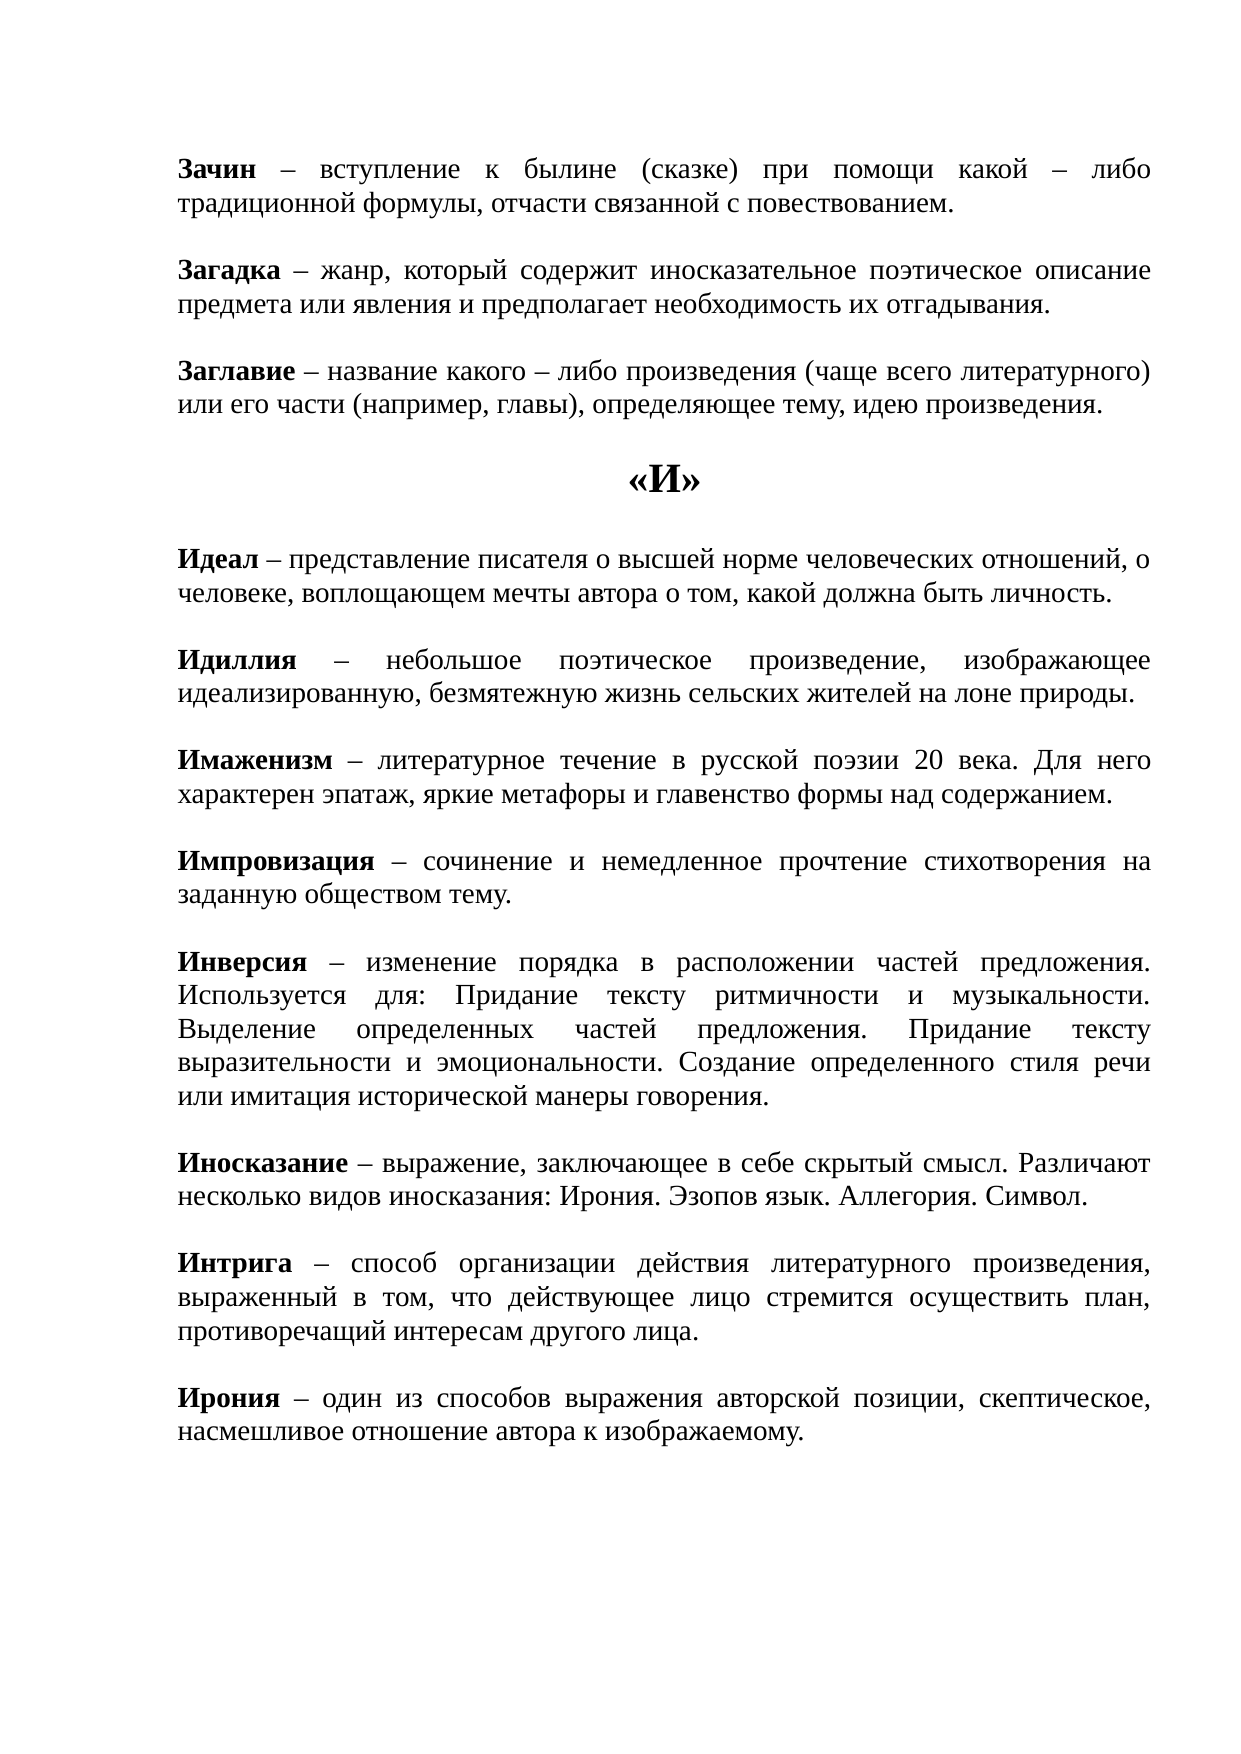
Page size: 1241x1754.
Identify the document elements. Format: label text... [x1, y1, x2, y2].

text Загадка – жанр, который содержит иносказательное поэтическое описание предмета или явления и предполагает необходимость их отгадывания. [177, 252, 1152, 319]
text Идеал – представление писателя о высшей норме человеческих отношений, о человеке, воплощающем мечты автора о том, какой должна быть личность. [177, 541, 1152, 608]
text Импровизация – сочинение и немедленное прочтение стихотворения на заданную обществом тему. [177, 843, 1152, 910]
text Имаженизм – литературное течение в русской поэзии 20 века. Для него характерен эпатаж, яркие метафоры и главенство формы над содержанием. [177, 742, 1152, 809]
text Иносказание – выражение, заключающее в себе скрытый смысл. Различают несколько видов иносказания: Ирония. Эзопов язык. Аллегория. Символ. [177, 1145, 1152, 1212]
text Интрига – способ организации действия литературного произведения, выраженный в том, что действующее лицо стремится осуществить план, противоречащий интересам другого лица. [177, 1246, 1152, 1346]
text Инверсия – изменение порядка в расположении частей предложения. Используется для: Придание тексту ритмичности и музыкальности. Выделение определенных частей предложения. Придание тексту выразительности и эмоциональности. Создание определенного стиля речи или имитация исторической манеры говорения. [177, 944, 1152, 1111]
text Идиллия – небольшое поэтическое произведение, изображающее идеализированную, безмятежную жизнь сельских жителей на лоне природы. [177, 642, 1152, 709]
text Ирония – один из способов выражения авторской позиции, скептическое, насмешливое отношение автора к изображаемому. [177, 1380, 1152, 1447]
text Заглавие – название какого – либо произведения (чаще всего литературного) или его части (например, главы), определяющее тему, идею произведения. [177, 353, 1152, 420]
text «И» [177, 453, 1152, 501]
text Зачин – вступление к былине (сказке) при помощи какой – либо традиционной формулы, отчасти связанной с повествованием. [177, 152, 1152, 219]
